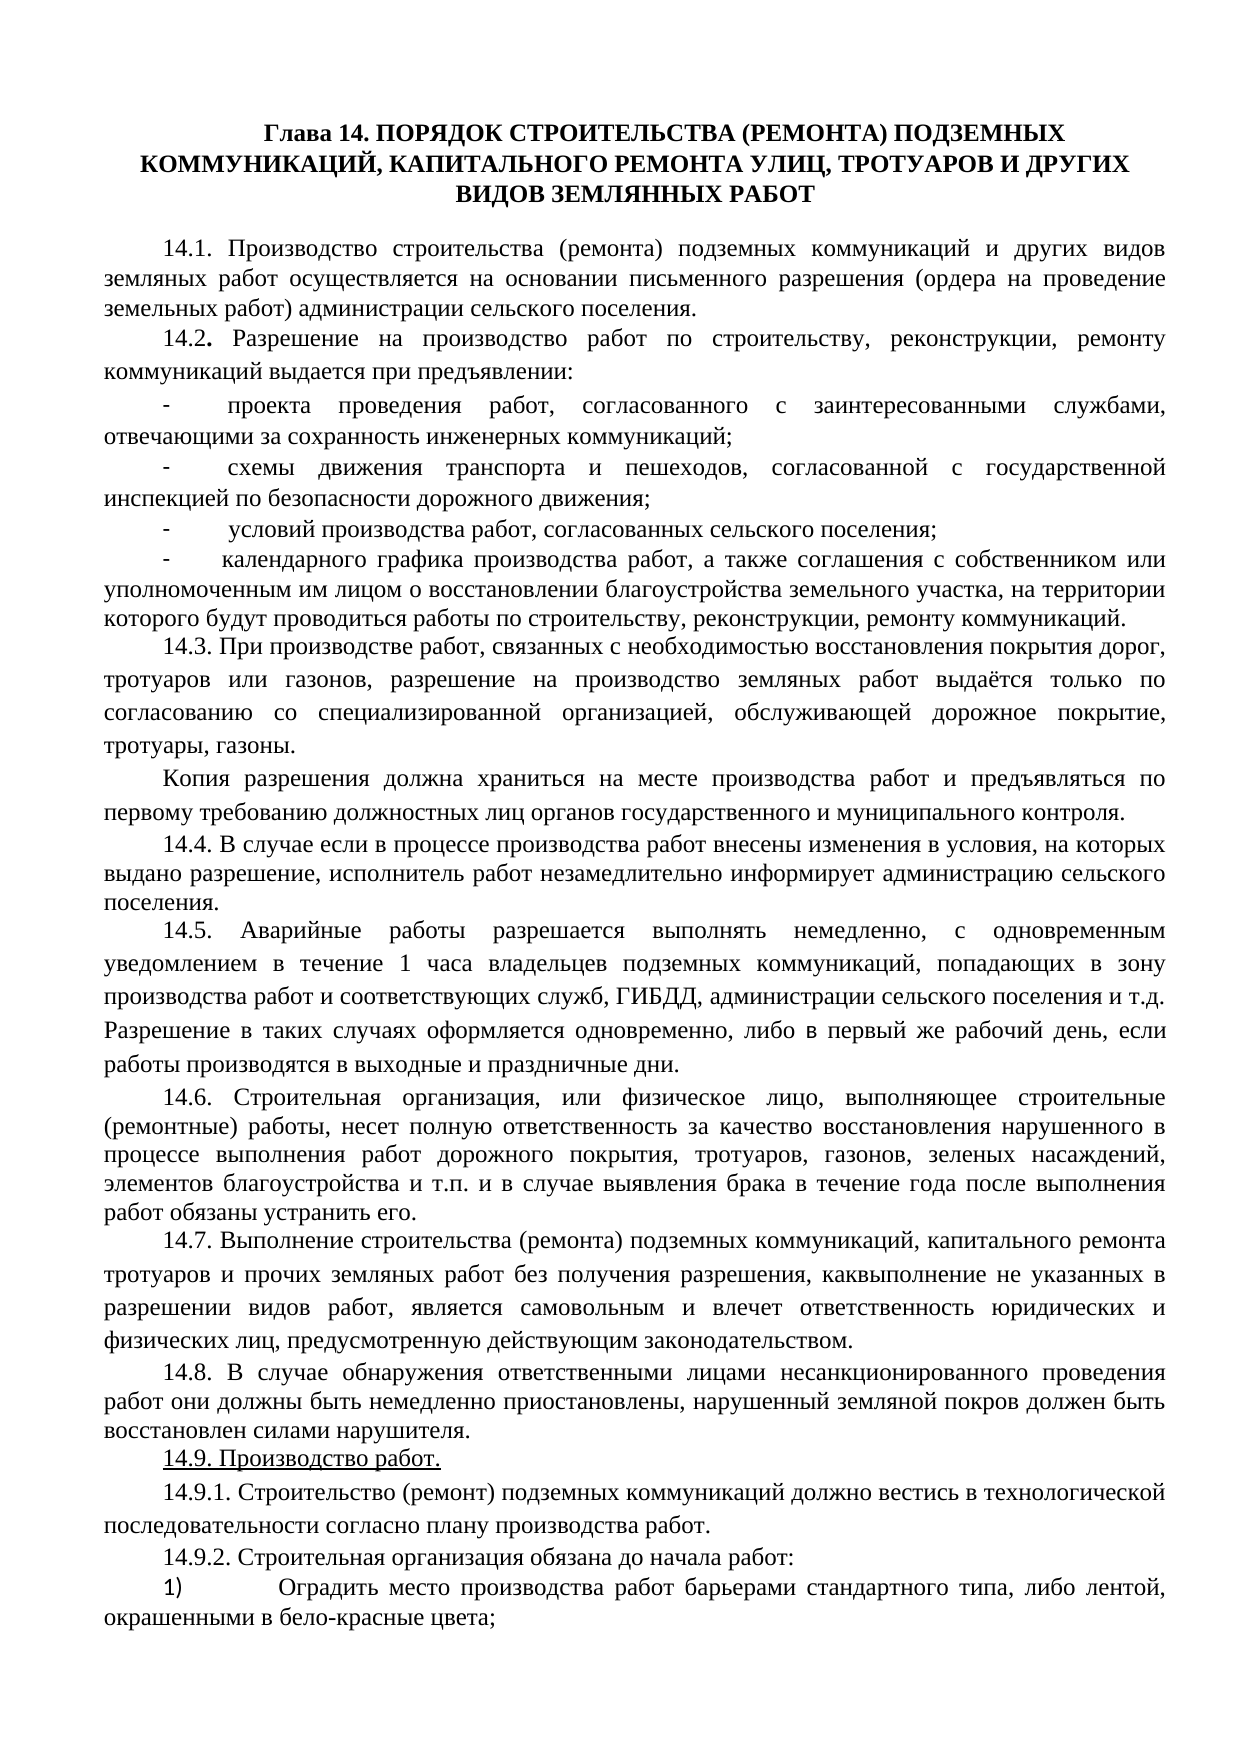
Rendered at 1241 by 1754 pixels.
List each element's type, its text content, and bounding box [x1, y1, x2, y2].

text 14.3. При производстве работ, связанных с необходимостью восстановления покрытия дорог, тротуаров или газонов, разрешение на производство земляных работ выдаётся только по согласованию со специализированной организацией, обслуживающей дорожное покрытие, тротуары, газоны. [103, 631, 1167, 759]
text Копия разрешения должна храниться на месте производства работ и предъявляться по первому требованию должностных лиц органов государственного и муниципального контроля. [103, 763, 1167, 825]
text 14.9.2. Строительная организация обязана до начала работ: [103, 1543, 1167, 1571]
list условий производства работ, согласованных сельского поселения; [103, 513, 1167, 543]
list календарного графика производства работ, а также соглашения с собственником или уполномоченным им лицом о восстановлении благоустройства земельного участка, на территории которого будут проводиться работы по строительству, реконструкции, ремонту коммуникаций. [103, 543, 1167, 631]
list схемы движения транспорта и пешеходов, согласованной с государственной инспекцией по безопасности дорожного движения; [103, 451, 1167, 511]
text 14.2. Разрешение на производство работ по строительству, реконструкции, ремонту коммуникаций выдается при предъявлении: [103, 323, 1167, 384]
text 14.1. Производство строительства (ремонта) подземных коммуникаций и других видов земляных работ осуществляется на основании письменного разрешения (ордера на проведение земельных работ) администрации сельского поселения. [103, 233, 1167, 321]
text 14.5. Аварийные работы разрешается выполнять немедленно, с одновременным уведомлением в течение 1 часа владельцев подземных коммуникаций, попадающих в зону производства работ и соответствующих служб, ГИБДД, администрации сельского поселения и т.д. Разрешение в таких случаях оформляется одновременно, либо в первый же рабочий день, если работы производятся в выходные и праздничные дни. [103, 915, 1167, 1078]
list Оградить место производства работ барьерами стандартного типа, либо лентой, окрашенными в бело-красные цвета; [103, 1571, 1167, 1630]
text Глава 14. ПОРЯДОК СТРОИТЕЛЬСТВА (РЕМОНТА) ПОДЗЕМНЫХ КОММУНИКАЦИЙ, КАПИТАЛЬНОГО РЕМОНТА УЛИЦ, ТРОТУАРОВ И ДРУГИХ ВИДОВ ЗЕМЛЯННЫХ РАБОТ [103, 118, 1167, 208]
text 14.9.1. Строительство (ремонт) подземных коммуникаций должно вестись в технологической последовательности согласно плану производства работ. [103, 1477, 1167, 1538]
text 14.9. Производство работ. [103, 1443, 1167, 1472]
text 14.6. Строительная организация, или физическое лицо, выполняющее строительные (ремонтные) работы, несет полную ответственность за качество восстановления нарушенного в процессе выполнения работ дорожного покрытия, тротуаров, газонов, зеленых насаждений, элементов благоустройства и т.п. и в случае выявления брака в течение года после выполнения работ обязаны устранить его. [103, 1083, 1167, 1225]
text 14.4. В случае если в процессе производства работ внесены изменения в условия, на которых выдано разрешение, исполнитель работ незамедлительно информирует администрацию сельского поселения. [103, 830, 1167, 915]
text 14.7. Выполнение строительства (ремонта) подземных коммуникаций, капитального ремонта тротуаров и прочих земляных работ без получения разрешения, каквыполнение не указанных в разрешении видов работ, является самовольным и влечет ответственность юридических и физических лиц, предусмотренную действующим законодательством. [103, 1226, 1167, 1353]
list проекта проведения работ, согласованного с заинтересованными службами, отвечающими за сохранность инженерных коммуникаций; [103, 389, 1167, 449]
text 14.8. В случае обнаружения ответственными лицами несанкционированного проведения работ они должны быть немедленно приостановлены, нарушенный земляной покров должен быть восстановлен силами нарушителя. [103, 1358, 1167, 1443]
